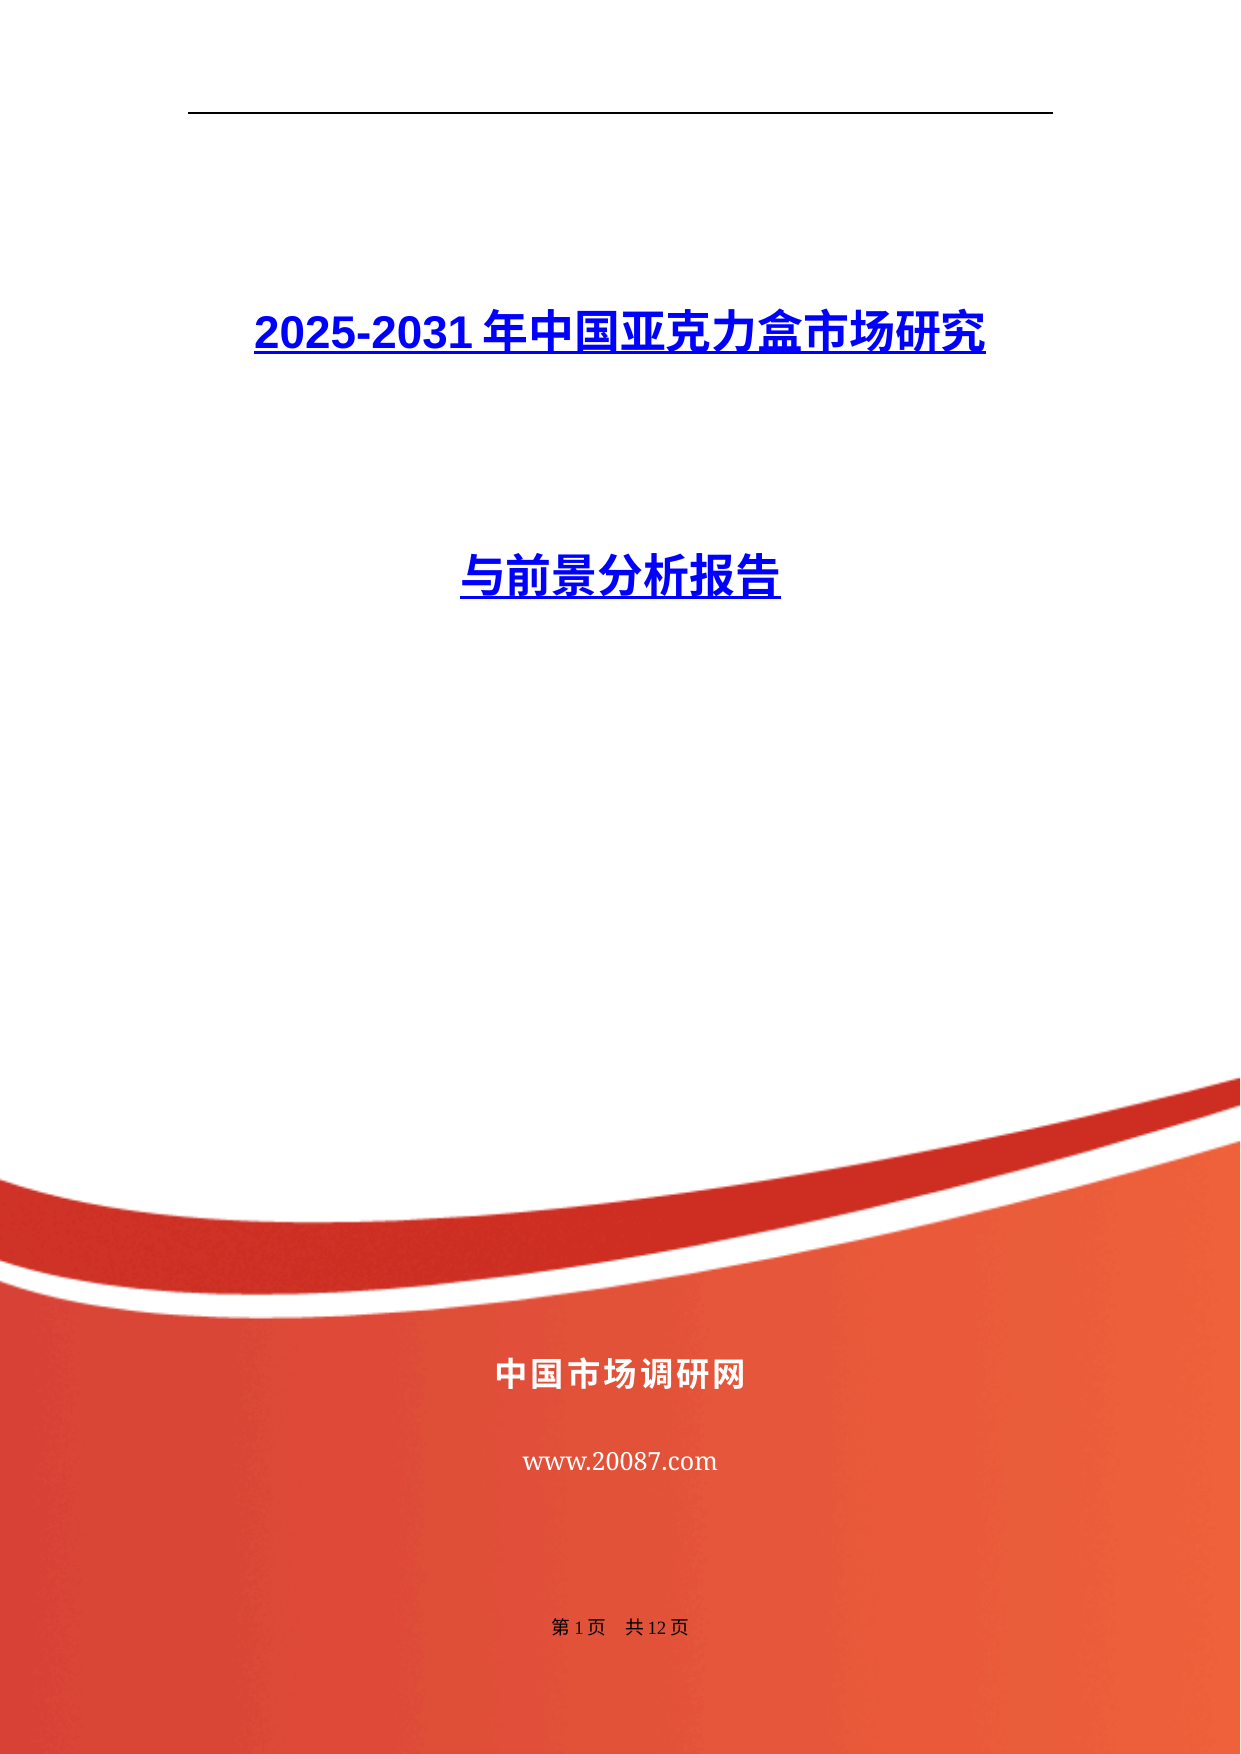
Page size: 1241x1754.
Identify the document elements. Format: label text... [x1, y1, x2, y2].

text www.20087.com [187, 1428, 1053, 1493]
table_header 2025-2031年中国亚克力盒市场研究与前景分析报告 [188, 207, 1053, 773]
subtitle 中国市场调研网 [187, 1339, 1053, 1404]
picture [0, 1006, 1241, 1754]
